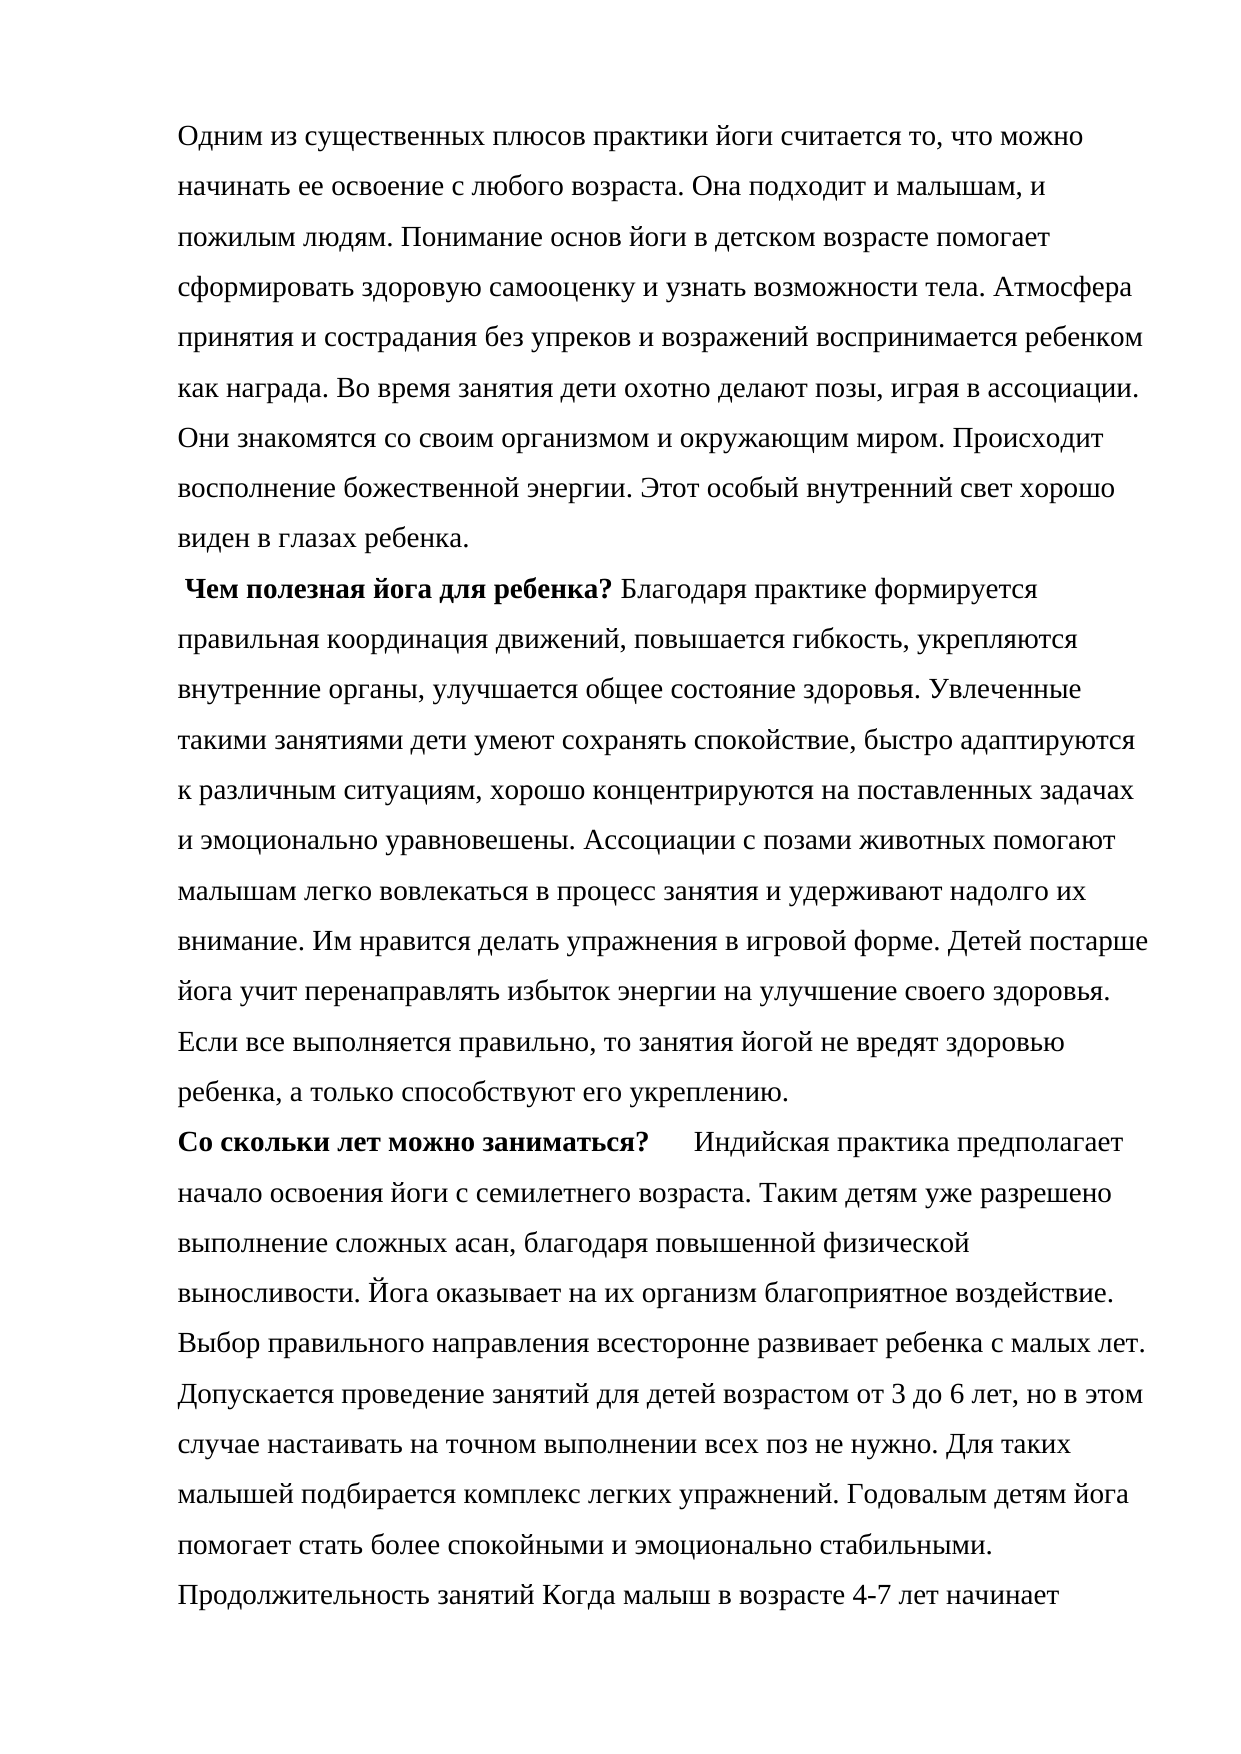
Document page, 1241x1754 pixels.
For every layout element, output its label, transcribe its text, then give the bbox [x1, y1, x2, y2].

text Если все выполняется правильно, то занятия йогой не вредят здоровью ребенка, а только способствуют его укреплению. [177, 1024, 1152, 1108]
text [177, 1124, 1152, 1611]
text Одним из существенных плюсов практики йоги считается то, что можно начинать ее освоение с любого возраста. Она подходит и малышам, и пожилым людям. Понимание основ йоги в детском возрасте помогает сформировать здоровую самооценку и узнать возможности тела. Атмосфера принятия и сострадания без упреков и возражений воспринимается ребенком как награда. Во время занятия дети охотно делают позы, играя в ассоциации. Они знакомятся со своим организмом и окружающим миром. Происходит восполнение божественной энергии. Этот особый внутренний свет хорошо виден в глазах ребенка. [177, 118, 1152, 554]
text Чем полезная йога для ребенка? Благодаря практике формируется правильная координация движений, повышается гибкость, укрепляются внутренние органы, улучшается общее состояние здоровья. Увлеченные такими занятиями дети умеют сохранять спокойствие, быстро адаптируются к различным ситуациям, хорошо концентрируются на поставленных задачах и эмоционально уравновешены. Ассоциации с позами животных помогают малышам легко вовлекаться в процесс занятия и удерживают надолго их внимание. Им нравится делать упражнения в игровой форме. Детей постарше йога учит перенаправлять избыток энергии на улучшение своего здоровья. [177, 571, 1152, 1007]
